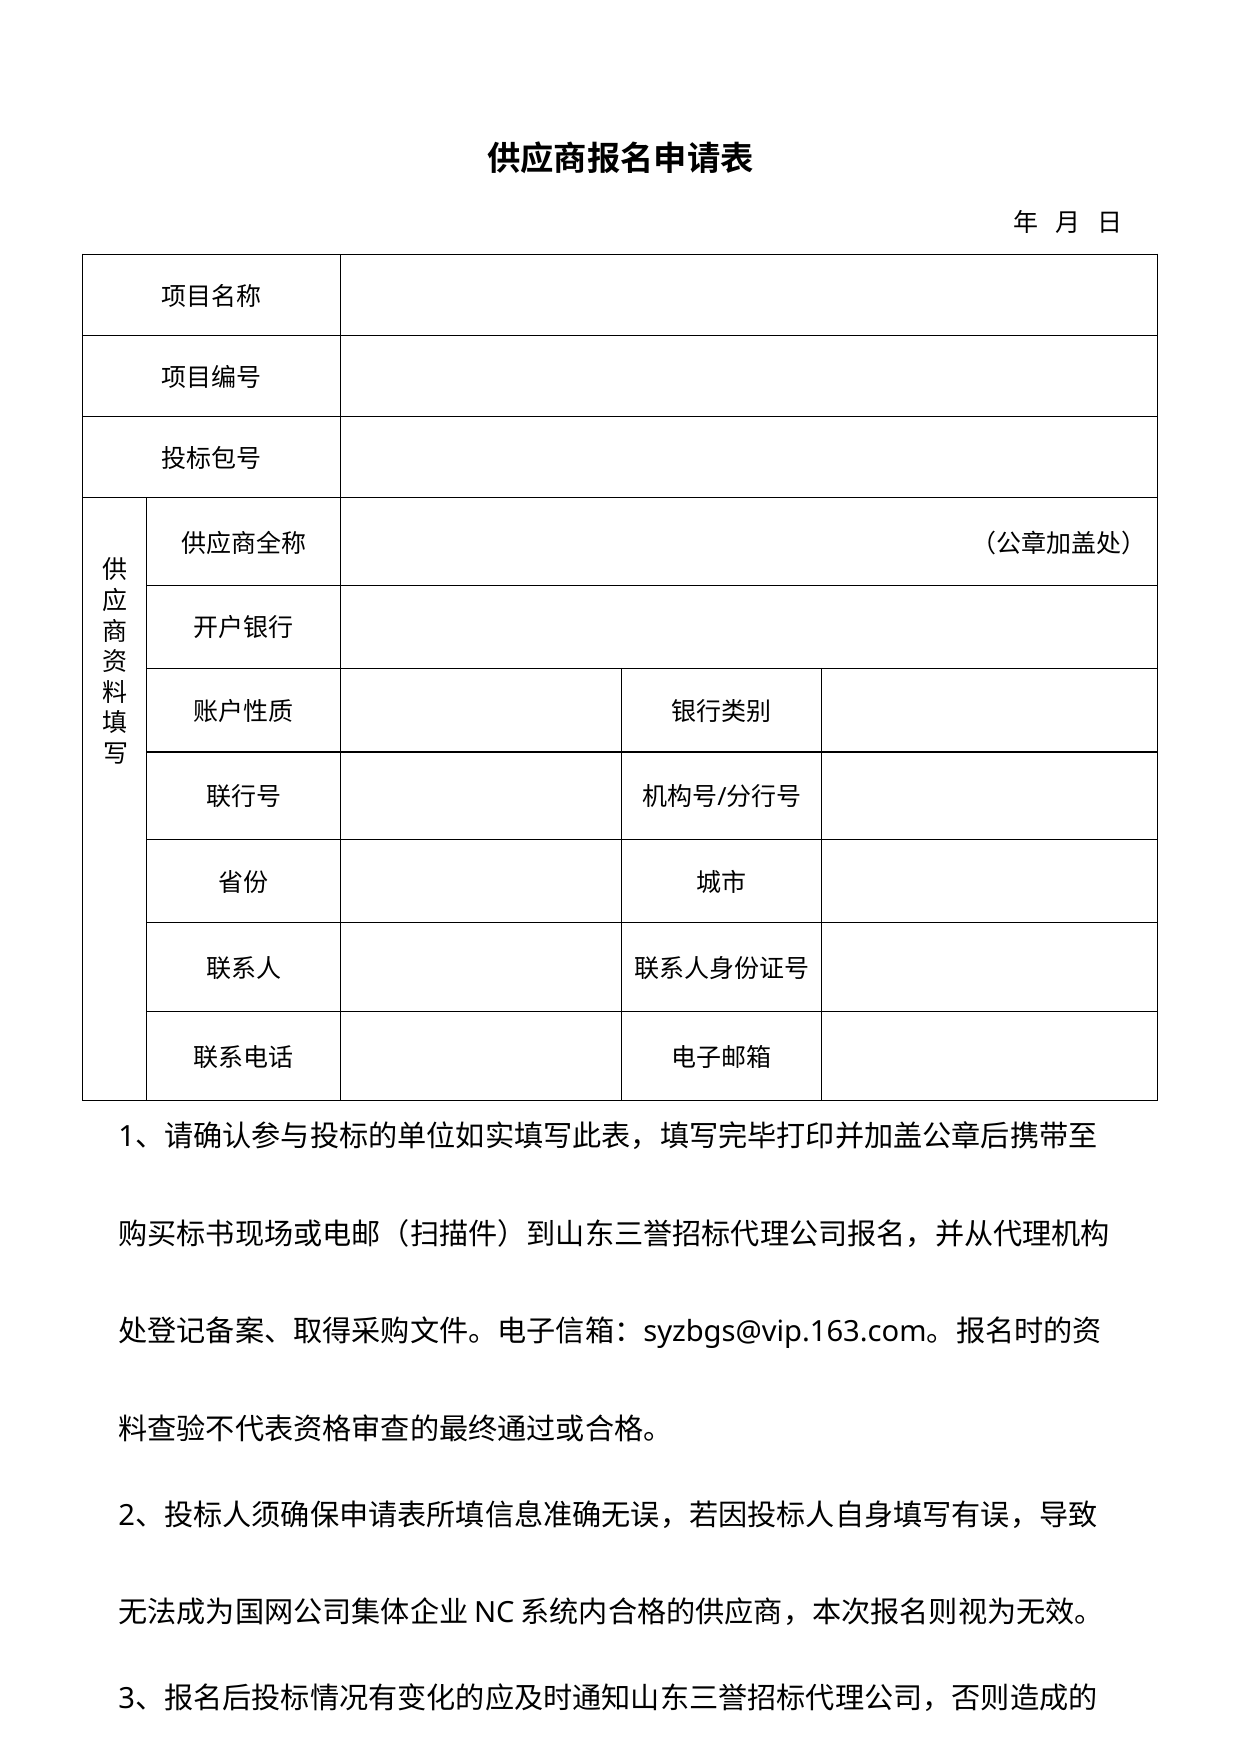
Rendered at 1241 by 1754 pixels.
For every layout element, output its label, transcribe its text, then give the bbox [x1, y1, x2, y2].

table_cell 城市 [622, 840, 821, 922]
text 年 月 日 [118, 188, 1122, 253]
table_cell 供 应 商 资 料 填 写 [83, 498, 146, 1100]
table_cell 银行类别 [622, 669, 821, 751]
text 2、投标人须确保申请表所填信息准确无误，若因投标人自身填写有误，导致无法成为国网公司集体企业NC系统内合格的供应商，本次报名则视为无效。 [118, 1480, 1122, 1643]
table_cell 供应商全称 [147, 498, 340, 584]
table_cell 机构号/分行号 [622, 753, 821, 839]
table_cell [341, 840, 621, 922]
table_cell [341, 417, 1157, 497]
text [118, 1664, 1122, 1729]
table_header [341, 255, 1157, 335]
table_cell 省份 [147, 840, 340, 922]
text 供应商报名申请表 [118, 123, 1122, 188]
table_cell 联系人身份证号 [622, 923, 821, 1011]
table_cell [822, 669, 1157, 751]
table_cell 联行号 [147, 753, 340, 839]
table_cell 电子邮箱 [622, 1012, 821, 1100]
table_cell [822, 840, 1157, 922]
table_cell [341, 336, 1157, 416]
table_cell [341, 586, 1157, 668]
table_cell 账户性质 [147, 669, 340, 751]
table_cell 项目编号 [83, 336, 340, 416]
table_header 项目名称 [83, 255, 340, 335]
table_cell 联系人 [147, 923, 340, 1011]
table_cell 联系电话 [147, 1012, 340, 1100]
text 1、请确认参与投标的单位如实填写此表，填写完毕打印并加盖公章后携带至购买标书现场或电邮（扫描件）到山东三誉招标代理公司报名，并从代理机构处登记备案、取得采购文件。电子信箱：syzbgs@vip.163.com。报名时的资料查验不代表资格审查的最终通过或合格。 [118, 1101, 1122, 1459]
table_cell （公章加盖处） [341, 498, 1157, 584]
table_cell [341, 923, 621, 1011]
table_cell 开户银行 [147, 586, 340, 668]
table_cell [341, 753, 621, 839]
table_cell [341, 669, 621, 751]
table_cell [341, 1012, 621, 1100]
table_cell 投标包号 [83, 417, 340, 497]
table_cell [822, 1012, 1157, 1100]
table_cell [822, 753, 1157, 839]
table_cell [822, 923, 1157, 1011]
